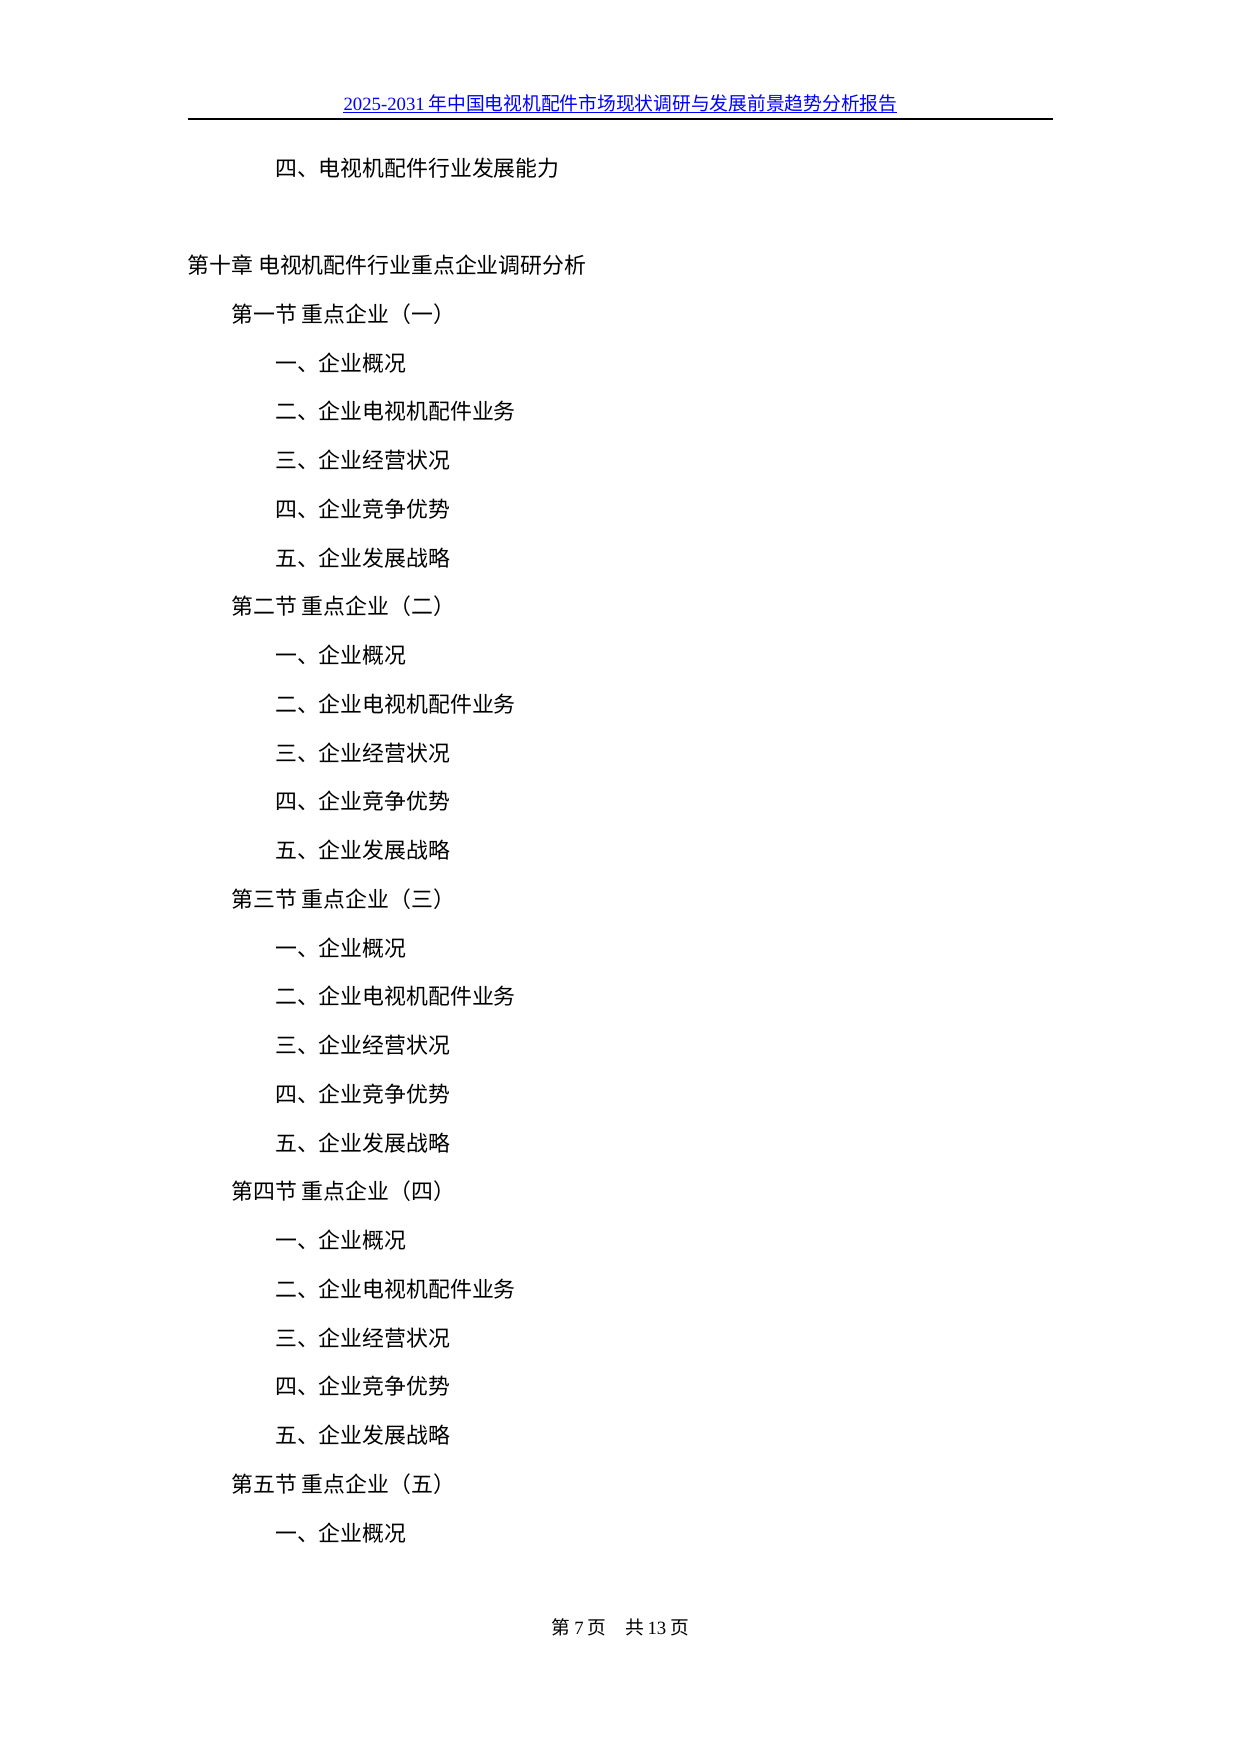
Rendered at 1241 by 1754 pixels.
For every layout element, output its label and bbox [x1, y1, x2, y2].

text [187, 150, 1053, 1548]
